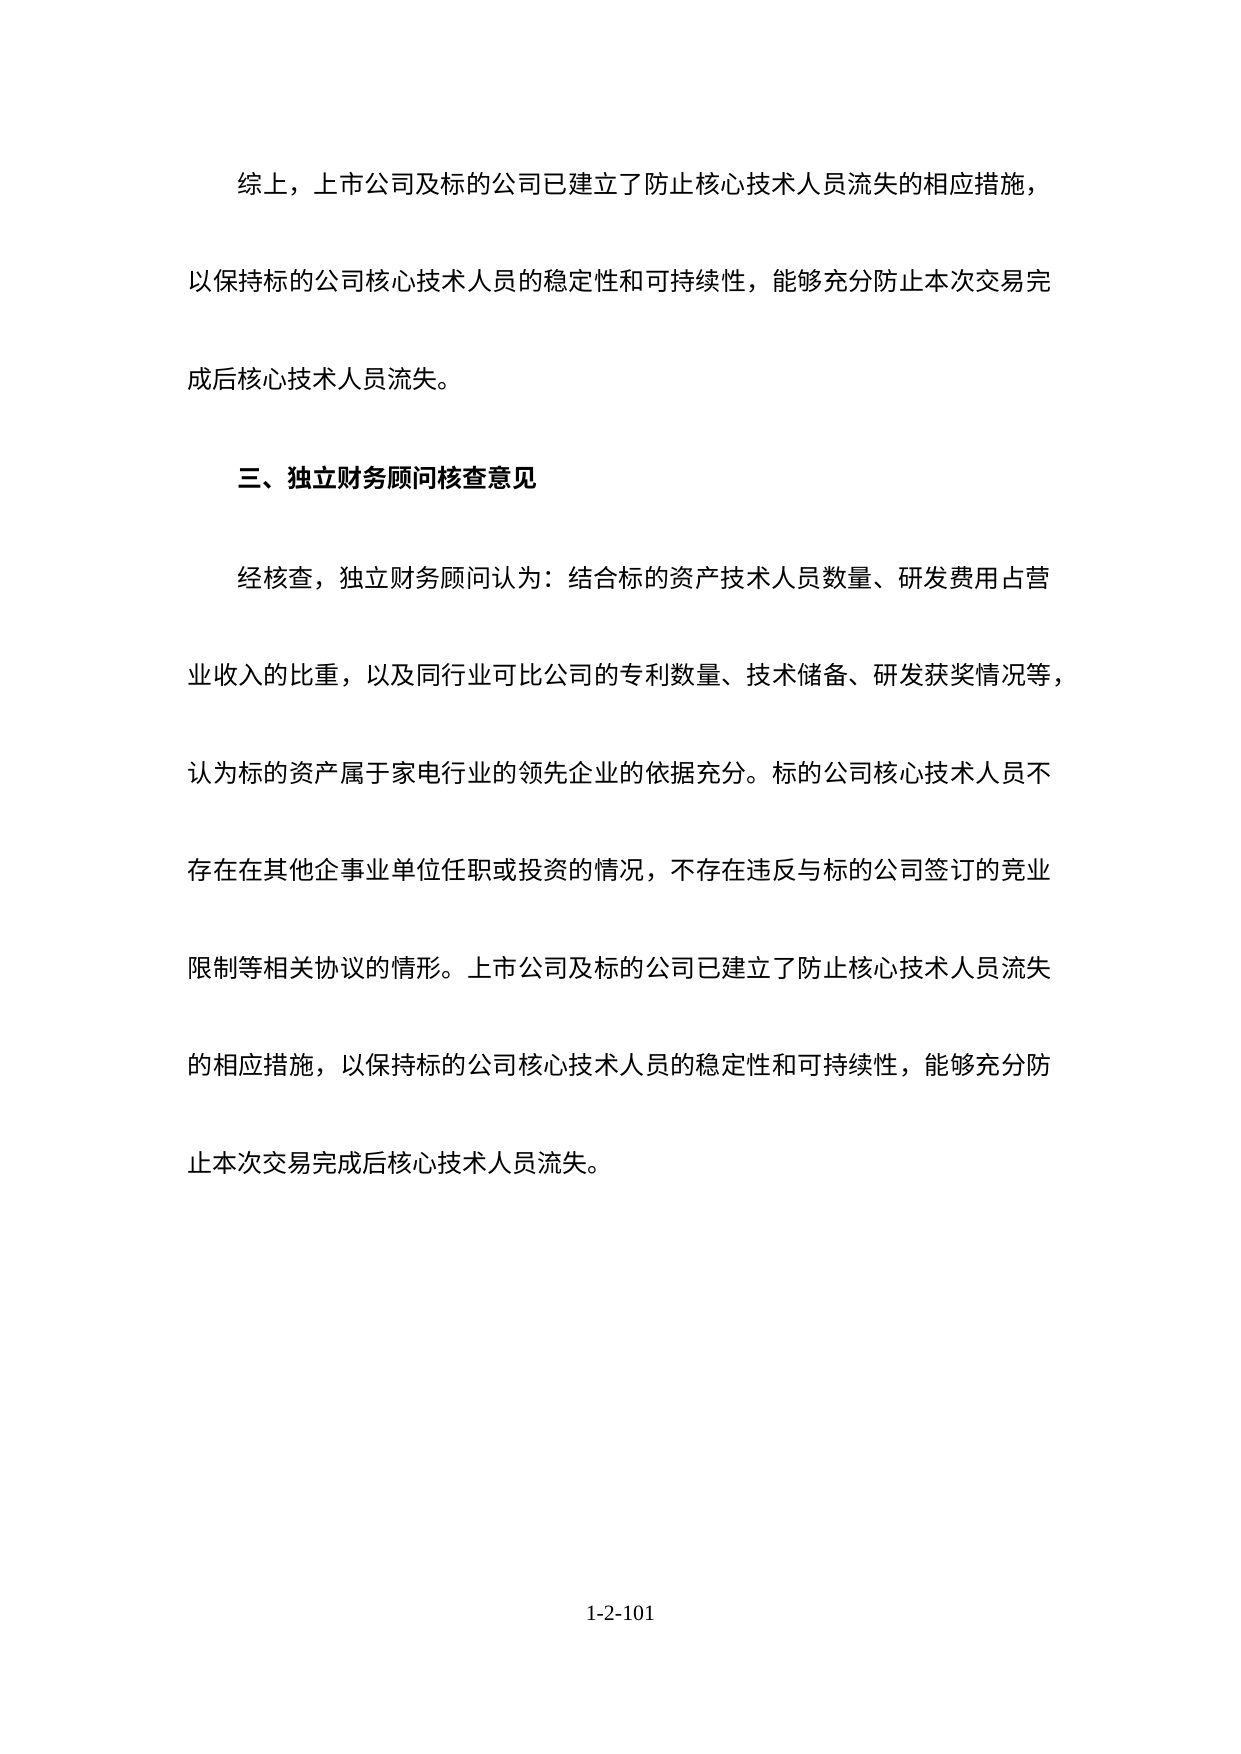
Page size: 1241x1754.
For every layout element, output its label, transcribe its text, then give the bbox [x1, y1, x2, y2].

text 综上，上市公司及标的公司已建立了防止核心技术人员流失的相应措施，以保持标的公司核心技术人员的稳定性和可持续性，能够充分防止本次交易完成后核心技术人员流失。 [187, 150, 1053, 410]
text 经核查，独立财务顾问认为：结合标的资产技术人员数量、研发费用占营业收入的比重，以及同行业可比公司的专利数量、技术储备、研发获奖情况等，认为标的资产属于家电行业的领先企业的依据充分。标的公司核心技术人员不存在在其他企事业单位任职或投资的情况，不存在违反与标的公司签订的竞业限制等相关协议的情形。上市公司及标的公司已建立了防止核心技术人员流失的相应措施，以保持标的公司核心技术人员的稳定性和可持续性，能够充分防止本次交易完成后核心技术人员流失。 [187, 544, 1053, 1194]
text 三、独立财务顾问核查意见 [187, 444, 1053, 509]
